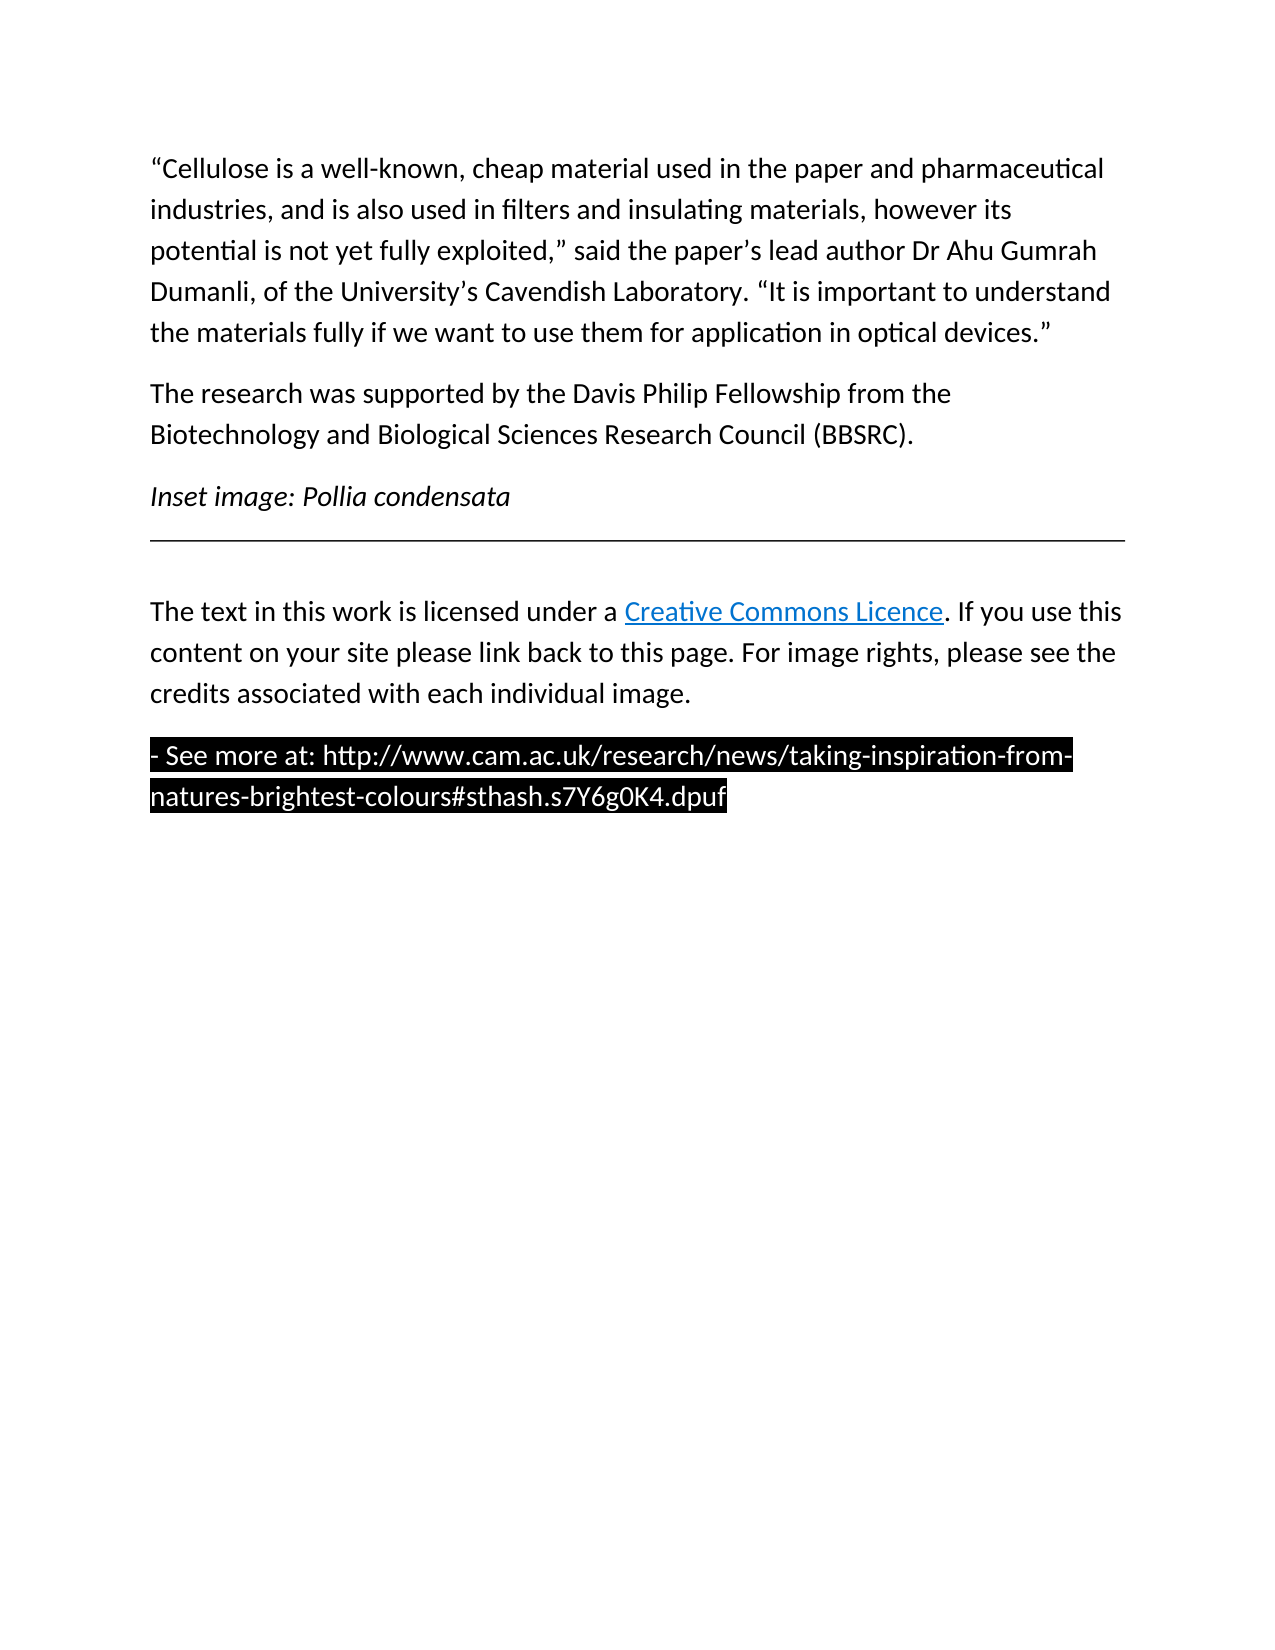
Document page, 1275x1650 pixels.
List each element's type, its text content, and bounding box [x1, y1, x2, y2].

text The text in this work is licensed under a Creative Commons Licence. If you use this content on your site please link back to this page. For image rights, please see the credits associated with each individual image. [150, 593, 1125, 711]
text The research was supported by the Davis Philip Fellowship from the Biotechnology and Biological Sciences Research Council (BBSRC). [150, 376, 1125, 452]
text - See more at: http://www.cam.ac.uk/research/news/taking-inspiration-from-natures-brightest-colours#sthash.s7Y6g0K4.dpuf [150, 737, 1125, 813]
text “Cellulose is a well-known, cheap material used in the paper and pharmaceutical industries, and is also used in filters and insulating materials, however its potential is not yet fully exploited,” said the paper’s lead author Dr Ahu Gumrah Dumanli, of the University’s Cavendish Laboratory. “It is important to understand the materials fully if we want to use them for application in optical devices.” [150, 150, 1125, 349]
text Inset image: Pollia condensata [150, 478, 1125, 514]
